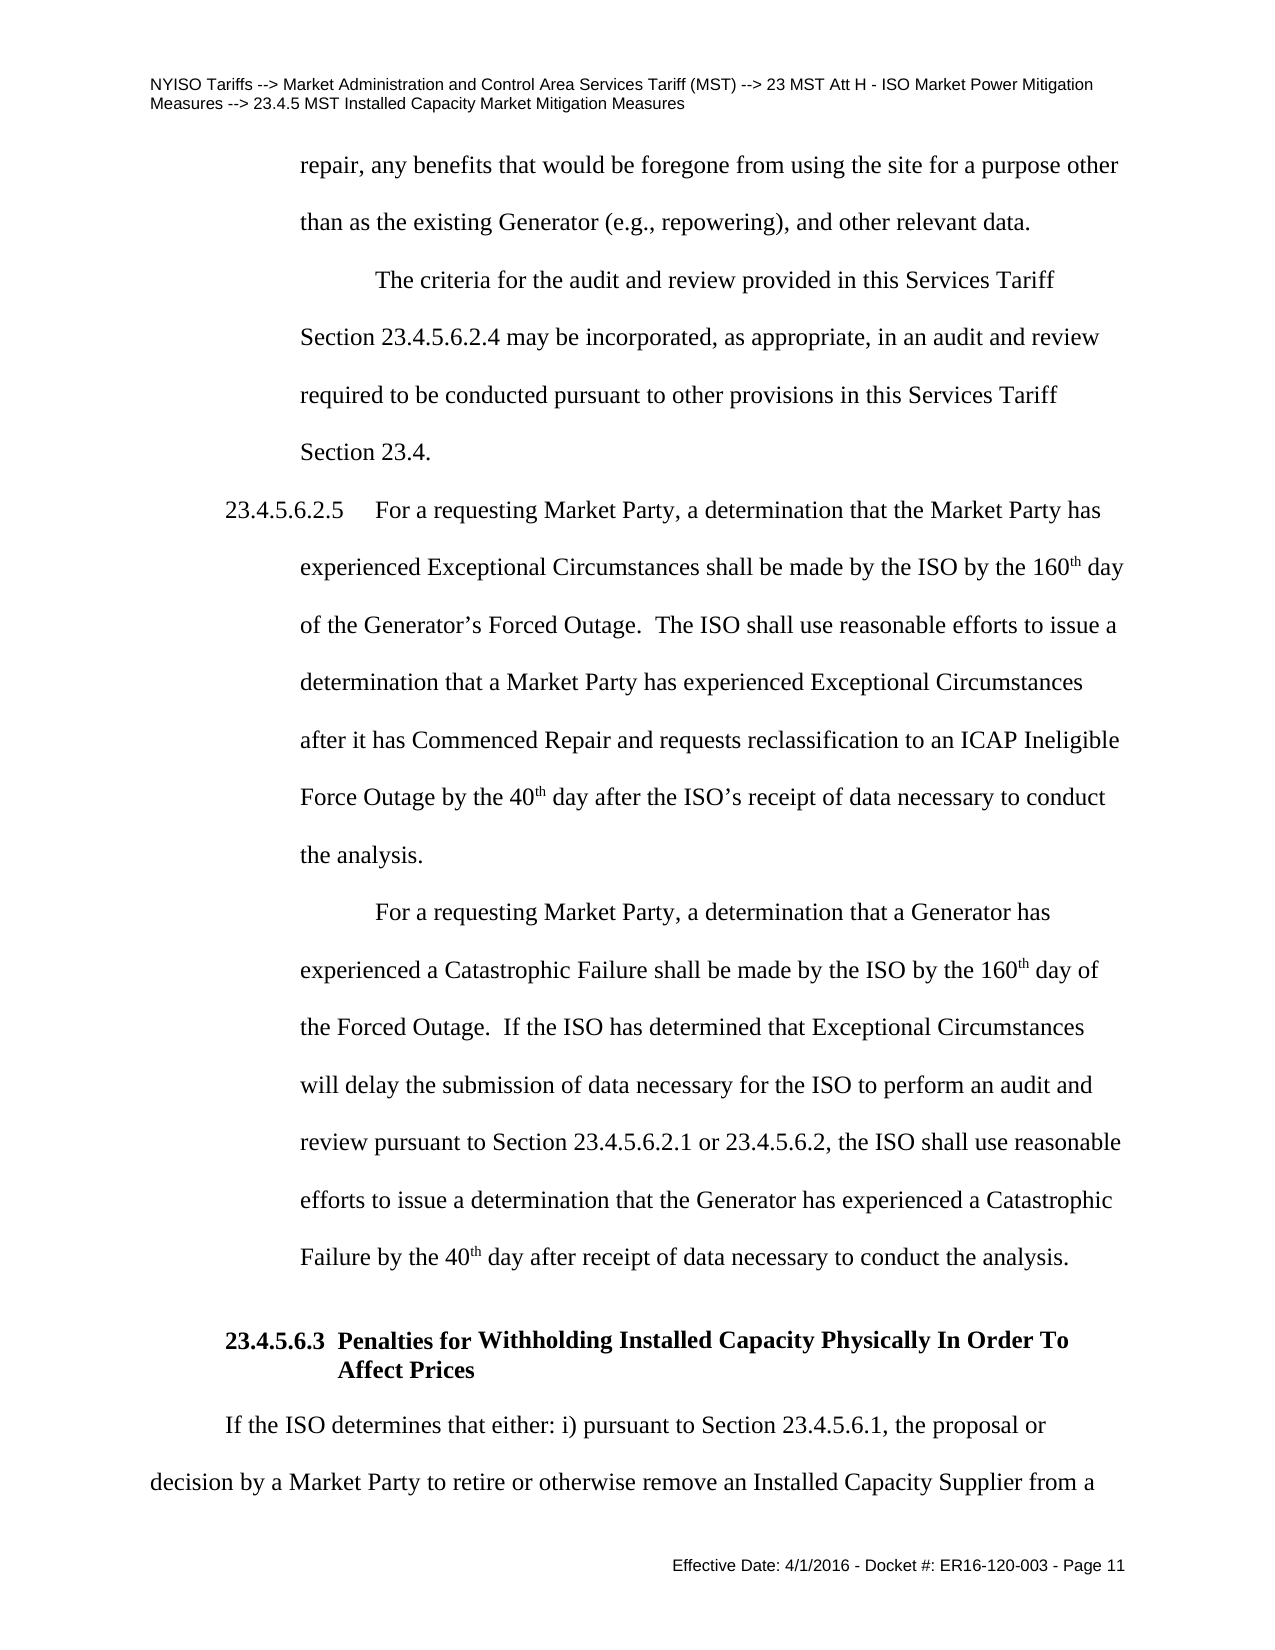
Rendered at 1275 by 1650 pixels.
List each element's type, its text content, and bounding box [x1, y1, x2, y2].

subtitle 23.4.5.6.3 Penalties for Withholding Installed Capacity Physically In Order To Affect Prices [225, 1325, 1125, 1385]
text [150, 1410, 1125, 1496]
text 23.4.5.6.2.5 For a requesting Market Party, a determination that the Market Party has experienced Exceptional Circumstances shall be made by the ISO by the 160th day of the Generator’s Forced Outage. The ISO shall use reasonable efforts to issue a determination that a Market Party has experienced Exceptional Circumstances after it has Commenced Repair and requests reclassification to an ICAP Ineligible Force Outage by the 40th day after the ISO’s receipt of data necessary to conduct the analysis. [225, 495, 1125, 869]
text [225, 150, 1125, 236]
text For a requesting Market Party, a determination that a Generator has experienced a Catastrophic Failure shall be made by the ISO by the 160th day of the Forced Outage. If the ISO has determined that Exceptional Circumstances will delay the submission of data necessary for the ISO to perform an audit and review pursuant to Section 23.4.5.6.2.1 or 23.4.5.6.2, the ISO shall use reasonable efforts to issue a determination that the Generator has experienced a Catastrophic Failure by the 40th day after receipt of data necessary to conduct the analysis. [225, 897, 1125, 1271]
text The criteria for the audit and review provided in this Services Tariff Section 23.4.5.6.2.4 may be incorporated, as appropriate, in an audit and review required to be conducted pursuant to other provisions in this Services Tariff Section 23.4. [225, 265, 1125, 466]
